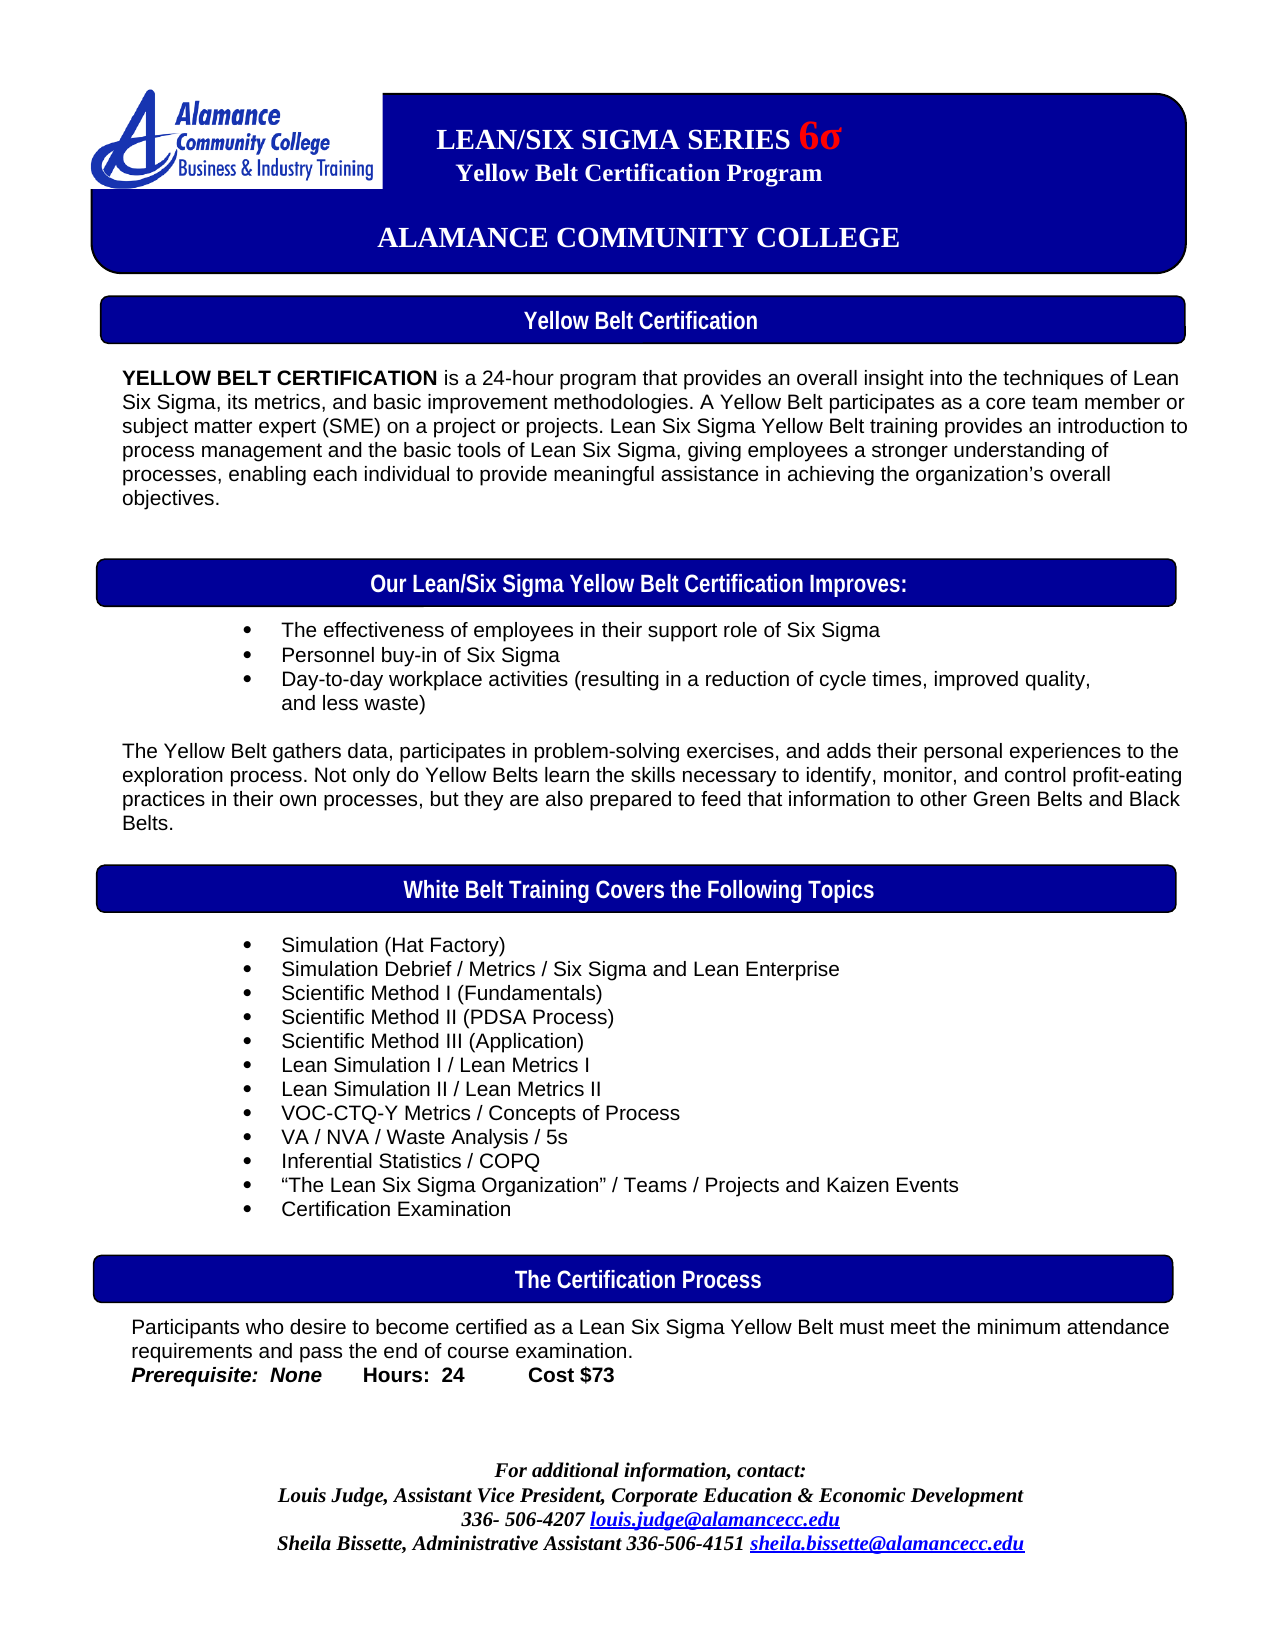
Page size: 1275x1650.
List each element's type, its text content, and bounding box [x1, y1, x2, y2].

list “The Lean Six Sigma Organization” / Teams / Projects and Kaizen Events [244, 1173, 1209, 1197]
text YELLOW BELT CERTIFICATION is a 24-hour program that provides an overall insight into the techniques of Lean Six Sigma, its metrics, and basic improvement methodologies. A Yellow Belt participates as a core team member or subject matter expert (SME) on a project or projects. Lean Six Sigma Yellow Belt training provides an introduction to process management and the basic tools of Lean Six Sigma, giving employees a stronger understanding of processes, enabling each individual to provide meaningful assistance in achieving the organization’s overall objectives. [122, 366, 1209, 510]
text For additional information, contact: [94, 1458, 1209, 1482]
list Simulation (Hat Factory) [244, 932, 1209, 957]
list VA / NVA / Waste Analysis / 5s [244, 1125, 1209, 1149]
list Simulation Debrief / Metrics / Six Sigma and Lean Enterprise [244, 957, 1209, 981]
text The Yellow Belt gathers data, participates in problem-solving exercises, and adds their personal experiences to the exploration process. Not only do Yellow Belts learn the skills necessary to identify, monitor, and control profit-eating practices in their own processes, but they are also prepared to feed that information to other Green Belts and Black Belts. [122, 738, 1209, 834]
list Day-to-day workplace activities (resulting in a reduction of cycle times, improved quality, [244, 666, 1209, 691]
text 336- 506-4207 louis.judge@alamancecc.edu [94, 1507, 1209, 1531]
list Certification Examination [244, 1197, 1209, 1221]
list Inferential Statistics / COPQ [244, 1149, 1209, 1173]
text Participants who desire to become certified as a Lean Six Sigma Yellow Belt must meet the minimum attendance requirements and pass the end of course examination. [131, 1315, 1209, 1363]
list Scientific Method III (Application) [244, 1029, 1209, 1053]
list Scientific Method II (PDSA Process) [244, 1005, 1209, 1029]
picture [89, 89, 383, 189]
list Lean Simulation I / Lean Metrics I [244, 1053, 1209, 1077]
text Louis Judge, Assistant Vice President, Corporate Education & Economic Development [94, 1482, 1209, 1507]
text Sheila Bissette, Administrative Assistant 336-506-4151 sheila.bissette@alamancecc.edu [94, 1531, 1209, 1555]
list Scientific Method I (Fundamentals) [244, 981, 1209, 1005]
list Personnel buy-in of Six Sigma [244, 642, 1209, 666]
text and less waste) [281, 691, 1209, 714]
list The effectiveness of employees in their support role of Six Sigma [244, 618, 1209, 642]
text Prerequisite: None Hours: 24 Cost $73 [131, 1363, 1209, 1387]
list Lean Simulation II / Lean Metrics II [244, 1077, 1209, 1101]
list VOC-CTQ-Y Metrics / Concepts of Process [244, 1101, 1209, 1125]
